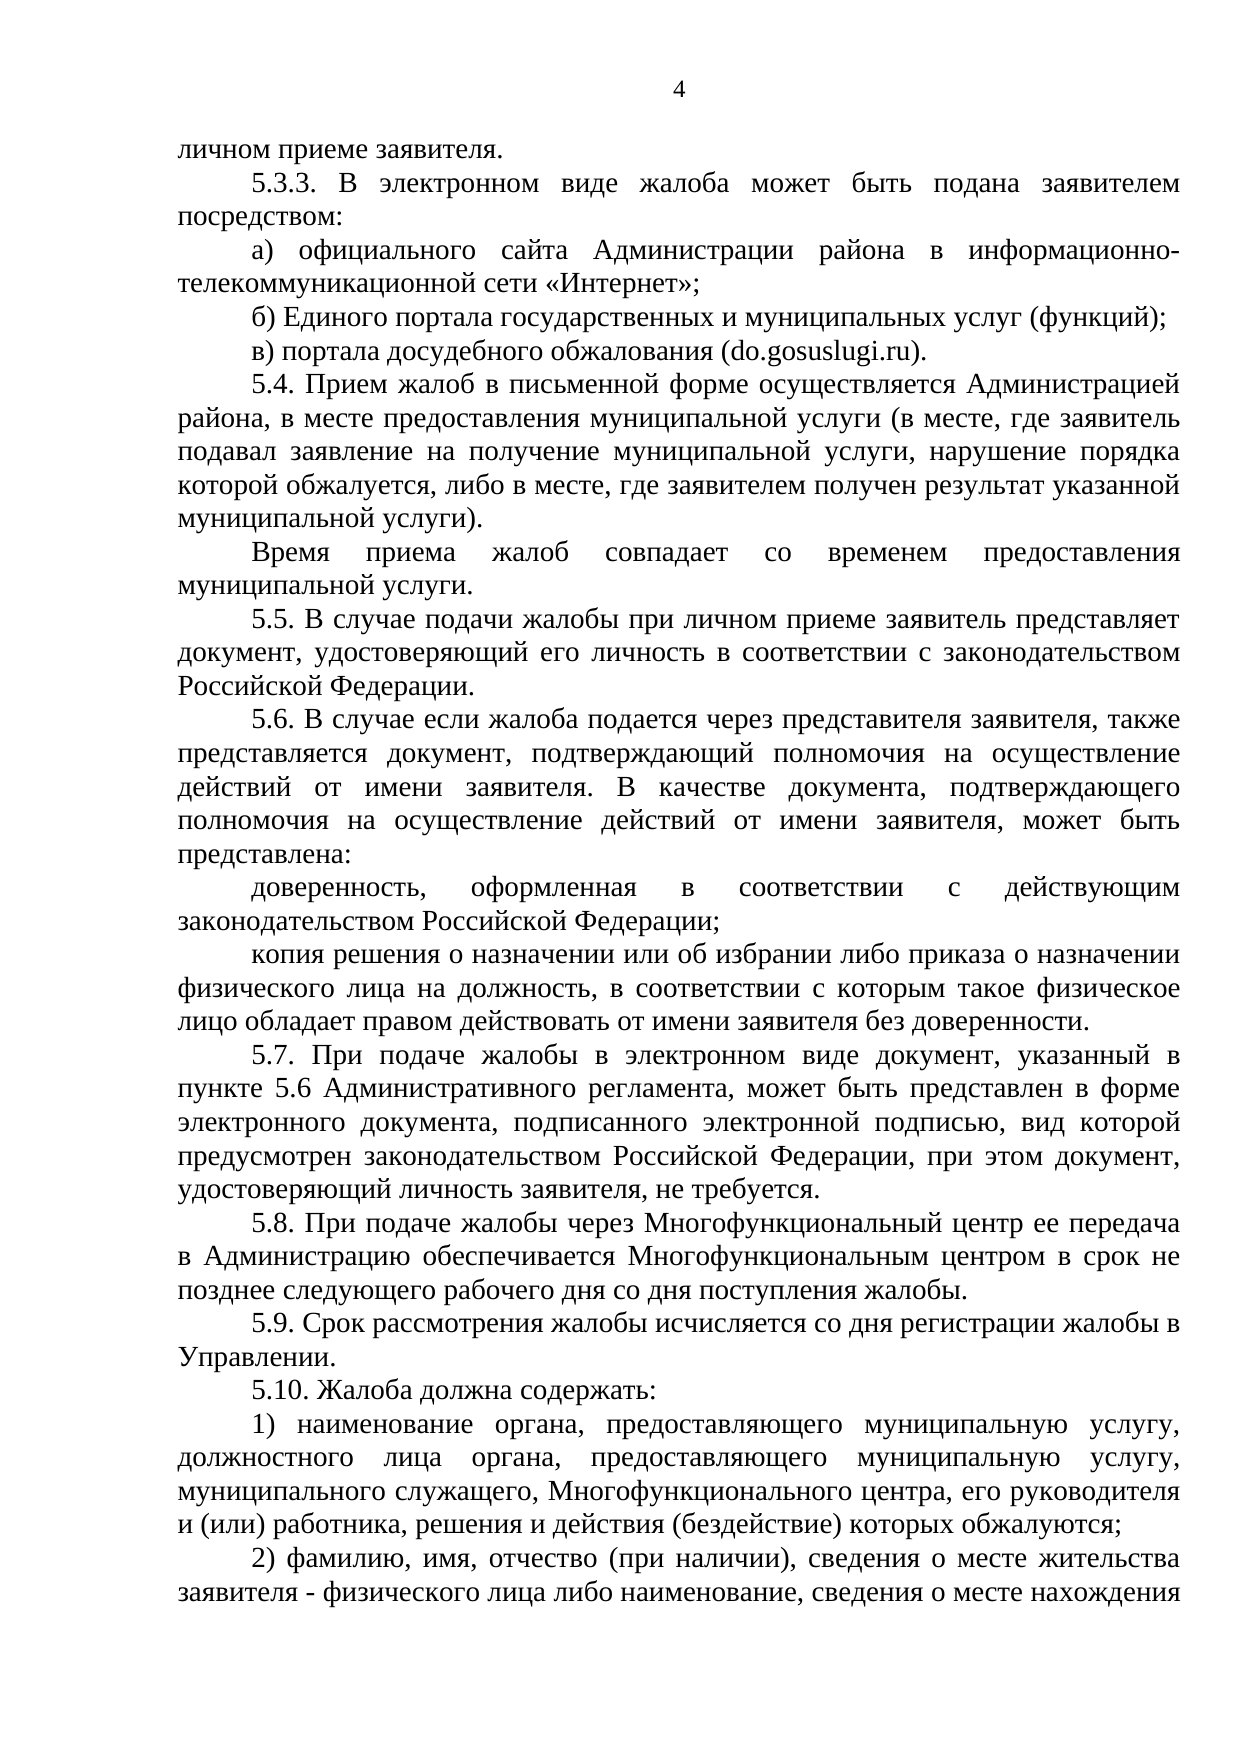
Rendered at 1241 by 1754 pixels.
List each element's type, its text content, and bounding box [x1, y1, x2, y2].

text копия решения о назначении или об избрании либо приказа о назначении физического лица на должность, в соответствии с которым такое физическое лицо обладает правом действовать от имени заявителя без доверенности. [177, 936, 1181, 1037]
text доверенность, оформленная в соответствии с действующим законодательством Российской Федерации; [177, 869, 1181, 936]
text 5.6. В случае если жалоба подается через представителя заявителя, также представляется документ, подтверждающий полномочия на осуществление действий от имени заявителя. В качестве документа, подтверждающего полномочия на осуществление действий от имени заявителя, может быть представлена: [177, 702, 1181, 869]
text 5.9. Срок рассмотрения жалобы исчисляется со дня регистрации жалобы в Управлении. [177, 1305, 1181, 1372]
text 5.5. В случае подачи жалобы при личном приеме заявитель представляет документ, удостоверяющий его личность в соответствии с законодательством Российской Федерации. [177, 601, 1181, 702]
text а) официального сайта Администрации района в информационно-телекоммуникационной сети «Интернет»; [177, 232, 1181, 299]
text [177, 131, 1181, 165]
text 5.4. Прием жалоб в письменной форме осуществляется Администрацией района, в месте предоставления муниципальной услуги (в месте, где заявитель подавал заявление на получение муниципальной услуги, нарушение порядка которой обжалуется, либо в месте, где заявителем получен результат указанной муниципальной услуги). [177, 366, 1181, 534]
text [177, 1540, 1181, 1607]
text 5.7. При подаче жалобы в электронном виде документ, указанный в пункте 5.6 Административного регламента, может быть представлен в форме электронного документа, подписанного электронной подписью, вид которой предусмотрен законодательством Российской Федерации, при этом документ, удостоверяющий личность заявителя, не требуется. [177, 1037, 1181, 1205]
text Время приема жалоб совпадает со временем предоставления муниципальной услуги. [177, 534, 1181, 601]
text в) портала досудебного обжалования (do.gosuslugi.ru). [177, 333, 1181, 366]
text 5.3.3. В электронном виде жалоба может быть подана заявителем посредством: [177, 165, 1181, 232]
text б) Единого портала государственных и муниципальных услуг (функций); [177, 299, 1181, 333]
text 1) наименование органа, предоставляющего муниципальную услугу, должностного лица органа, предоставляющего муниципальную услугу, муниципального служащего, Многофункционального центра, его руководителя и (или) работника, решения и действия (бездействие) которых обжалуются; [177, 1406, 1181, 1540]
text 5.8. При подаче жалобы через Многофункциональный центр ее передача в Администрацию обеспечивается Многофункциональным центром в срок не позднее следующего рабочего дня со дня поступления жалобы. [177, 1205, 1181, 1305]
text 5.10. Жалоба должна содержать: [177, 1372, 1181, 1406]
